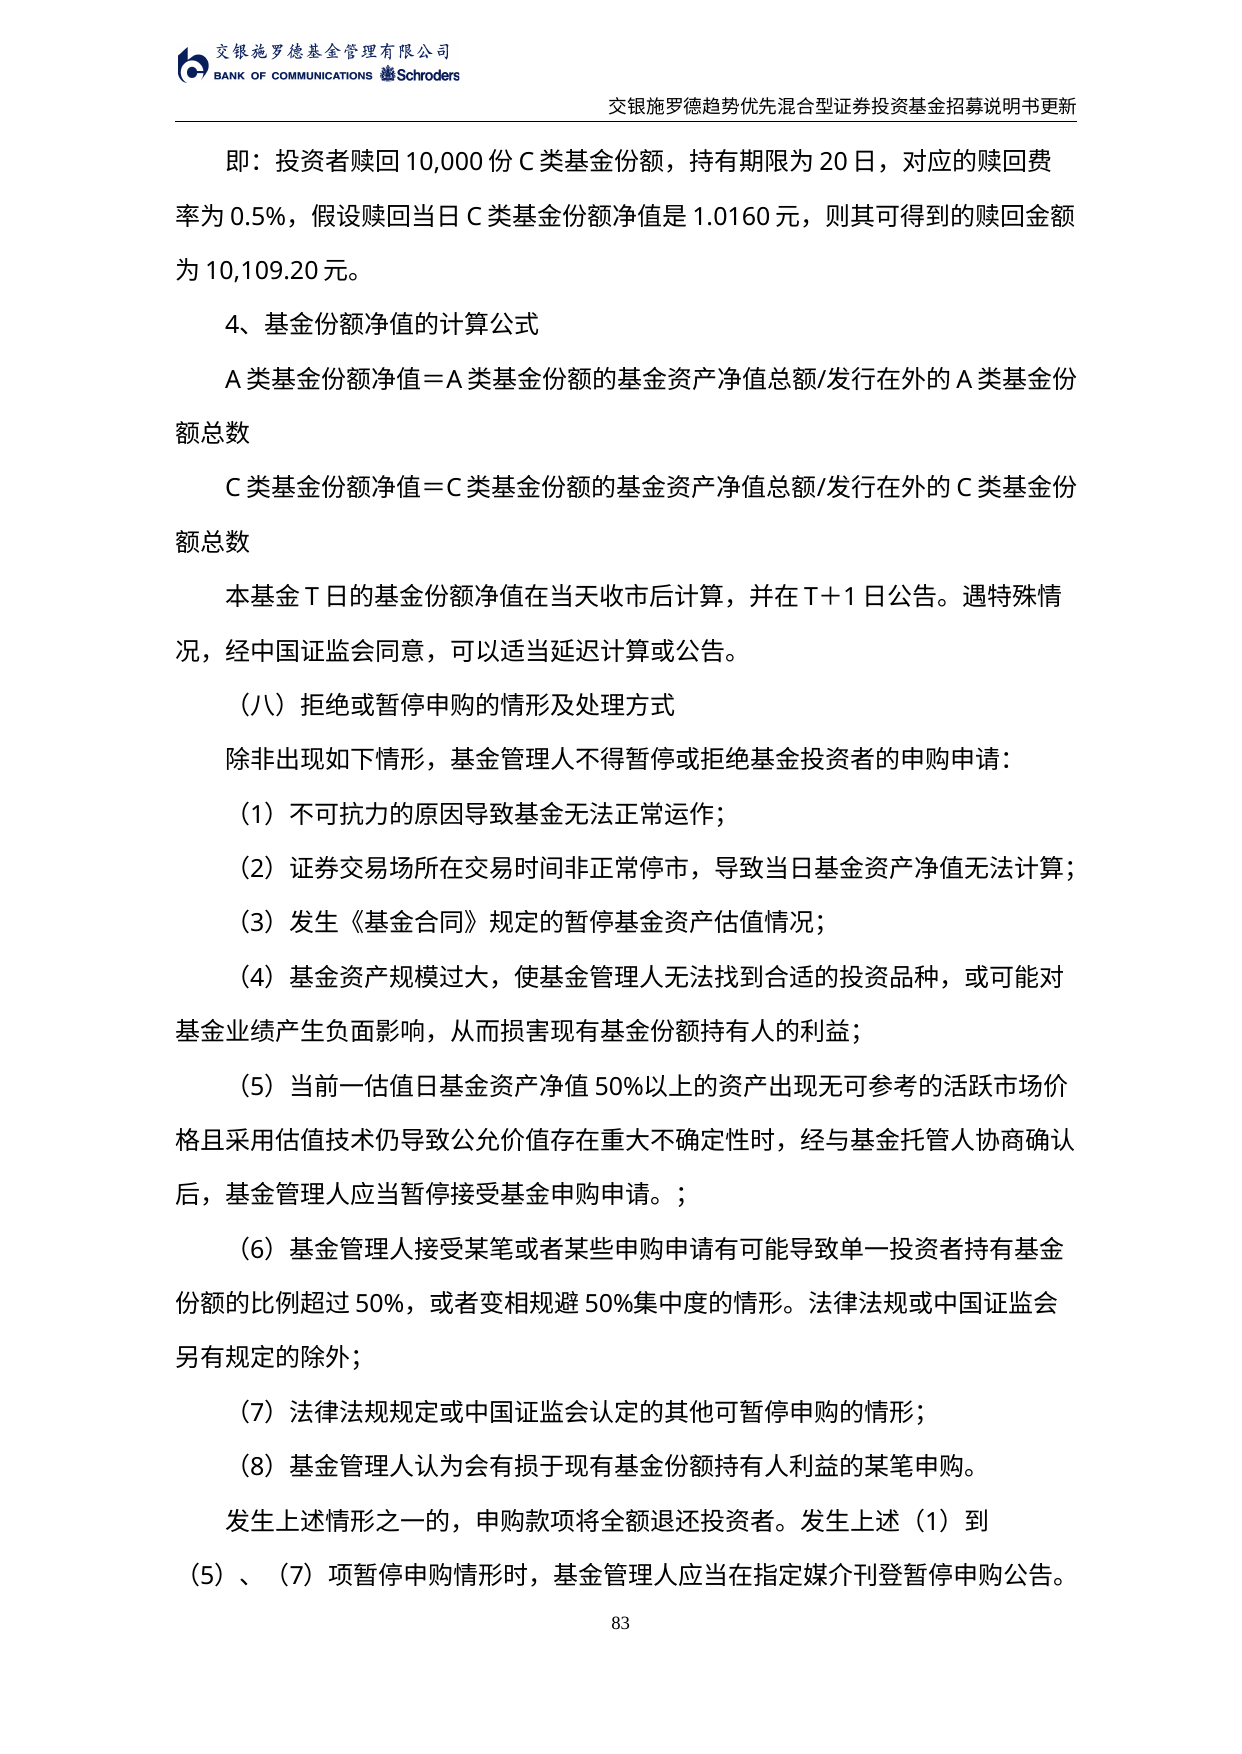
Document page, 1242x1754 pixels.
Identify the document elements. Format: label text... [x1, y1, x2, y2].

text （5）当前一估值日基金资产净值50%以上的资产出现无可参考的活跃市场价格且采用估值技术仍导致公允价值存在重大不确定性时，经与基金托管人协商确认后，基金管理人应当暂停接受基金申购申请。； [175, 1066, 1077, 1211]
text （4）基金资产规模过大，使基金管理人无法找到合适的投资品种，或可能对基金业绩产生负面影响，从而损害现有基金份额持有人的利益； [175, 957, 1077, 1048]
text C类基金份额净值＝C类基金份额的基金资产净值总额/发行在外的C类基金份额总数 [175, 468, 1077, 558]
text 发生上述情形之一的，申购款项将全额退还投资者。发生上述（1）到（5）、（7）项暂停申购情形时，基金管理人应当在指定媒介刊登暂停申购公告。 [175, 1501, 1077, 1592]
picture [178, 43, 460, 83]
text （3）发生《基金合同》规定的暂停基金资产估值情况； [175, 903, 1077, 939]
text A类基金份额净值＝A类基金份额的基金资产净值总额/发行在外的A类基金份额总数 [175, 359, 1077, 450]
text （八）拒绝或暂停申购的情形及处理方式 [175, 685, 1077, 722]
text （2）证券交易场所在交易时间非正常停市，导致当日基金资产净值无法计算； [175, 848, 1077, 885]
text （8）基金管理人认为会有损于现有基金份额持有人利益的某笔申购。 [175, 1447, 1077, 1483]
text 本基金T日的基金份额净值在当天收市后计算，并在T＋1日公告。遇特殊情况，经中国证监会同意，可以适当延迟计算或公告。 [175, 577, 1077, 667]
text 除非出现如下情形，基金管理人不得暂停或拒绝基金投资者的申购申请： [175, 740, 1077, 776]
text （6）基金管理人接受某笔或者某些申购申请有可能导致单一投资者持有基金份额的比例超过50%，或者变相规避50%集中度的情形。法律法规或中国证监会另有规定的除外； [175, 1229, 1077, 1374]
text 即：投资者赎回10,000份C类基金份额，持有期限为20日，对应的赎回费率为0.5%，假设赎回当日C类基金份额净值是1.0160元，则其可得到的赎回金额为10,109.20元。 [175, 142, 1077, 287]
text （1）不可抗力的原因导致基金无法正常运作； [175, 794, 1077, 830]
text （7）法律法规规定或中国证监会认定的其他可暂停申购的情形； [175, 1392, 1077, 1428]
text 4、基金份额净值的计算公式 [175, 305, 1077, 341]
